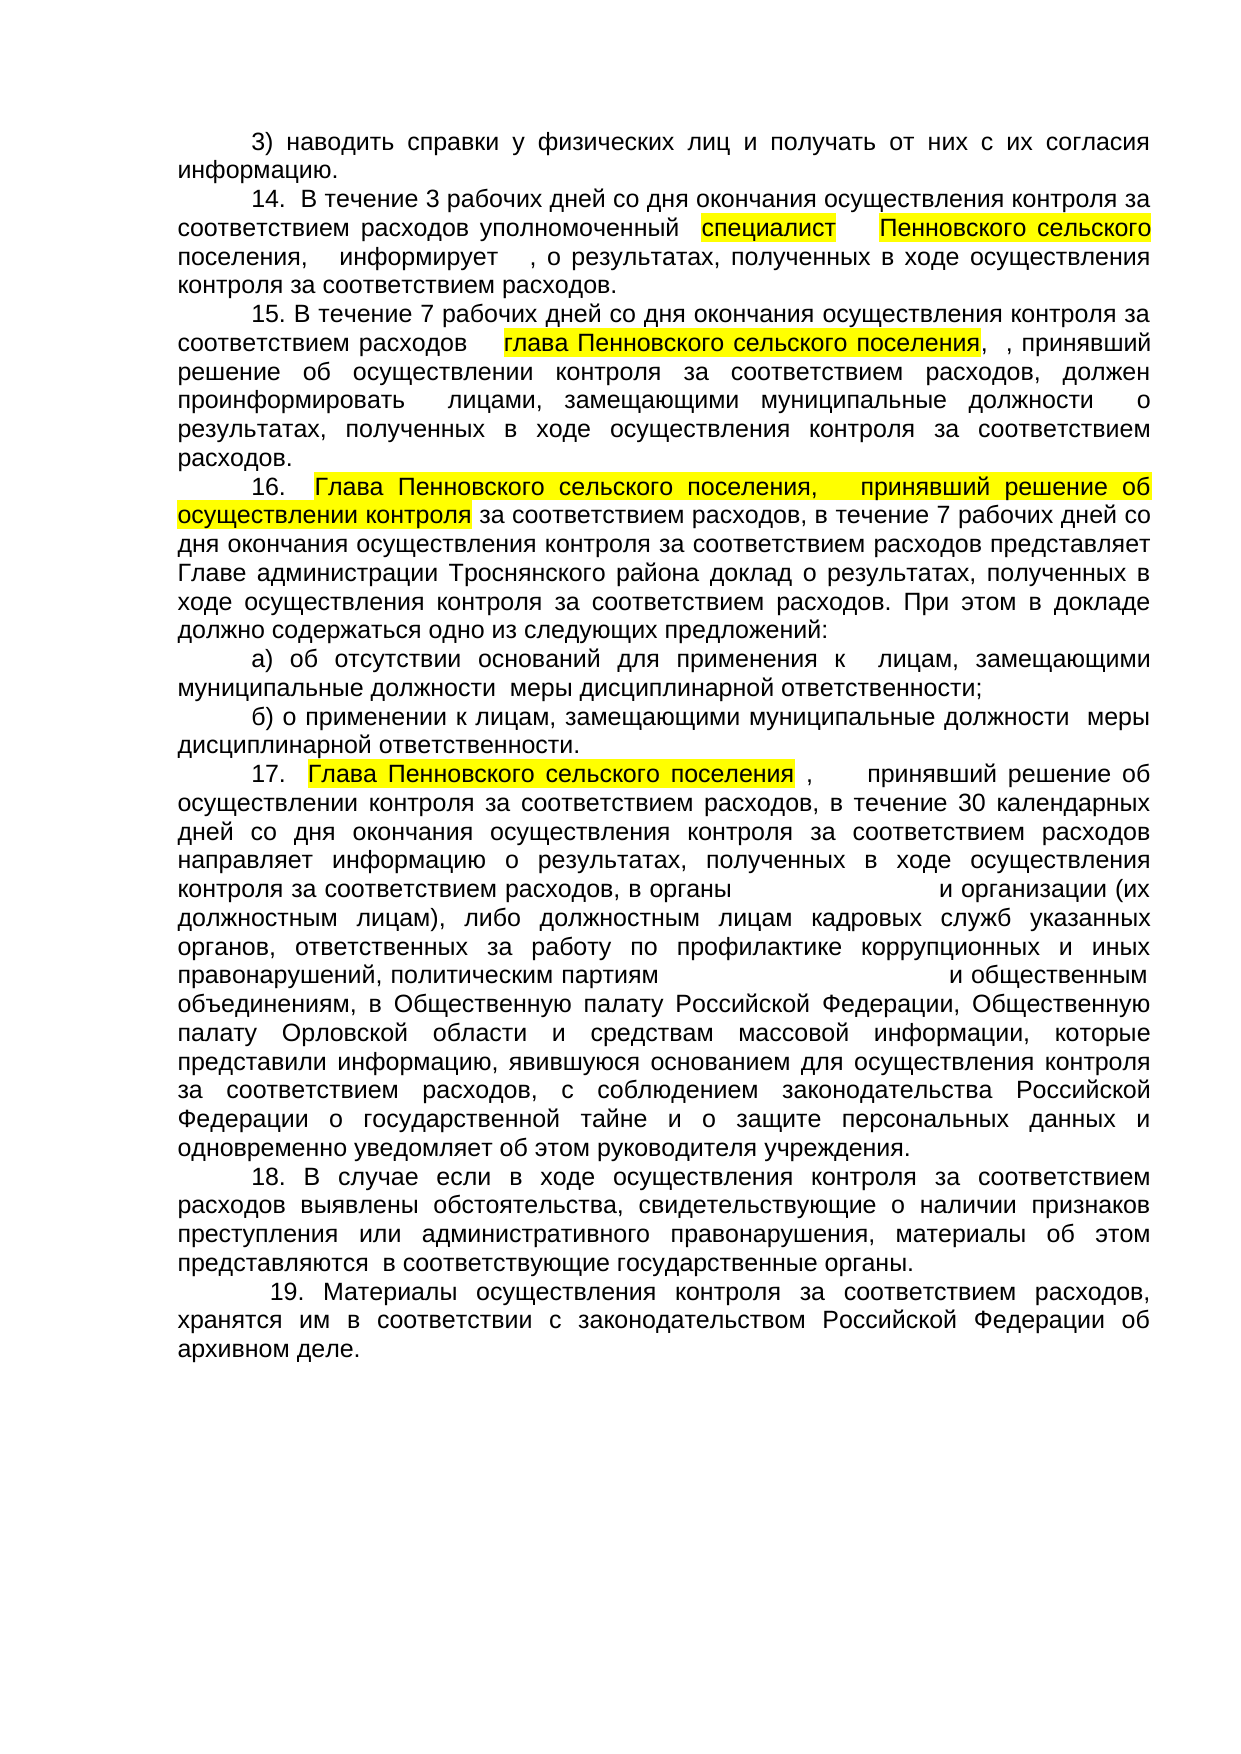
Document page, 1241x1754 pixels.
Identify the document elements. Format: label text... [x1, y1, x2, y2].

text а) об отсутствии оснований для применения к лицам, замещающими муниципальные должности меры дисциплинарной ответственности; [177, 644, 1152, 702]
text б) о применении к лицам, замещающими муниципальные должности меры дисциплинарной ответственности. [177, 702, 1152, 759]
text 16. Глава Пенновского сельского поселения, принявший решение об осуществлении контроля за соответствием расходов, в течение 7 рабочих дней со дня окончания осуществления контроля за соответствием расходов представляет Главе администрации Троснянского района доклад о результатах, полученных в ходе осуществления контроля за соответствием расходов. При этом в докладе должно содержаться одно из следующих предложений: [177, 500, 1152, 644]
text 18. В случае если в ходе осуществления контроля за соответствием расходов выявлены обстоятельства, свидетельствующие о наличии признаков преступления или административного правонарушения, материалы об этом представляются в соответствующие государственные органы. [177, 1162, 1152, 1277]
text 14. В течение 3 рабочих дней со дня окончания осуществления контроля за соответствием расходов уполномоченный специалист Пенновского сельского поселения, информирует , о результатах, полученных в ходе осуществления контроля за соответствием расходов. [177, 184, 1152, 299]
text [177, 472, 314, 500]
text 3) наводить справки у физических лиц и получать от них с их согласия информацию. [177, 127, 1152, 184]
text 15. В течение 7 рабочих дней со дня окончания осуществления контроля за соответствием расходов глава Пенновского сельского поселения, , принявший решение об осуществлении контроля за соответствием расходов, должен проинформировать лицами, замещающими муниципальные должности о результатах, полученных в ходе осуществления контроля за соответствием расходов. [177, 299, 1152, 472]
text 19. Материалы осуществления контроля за соответствием расходов, хранятся им в соответствии с законодательством Российской Федерации об архивном деле. [177, 1277, 1152, 1363]
text 17. Глава Пенновского сельского поселения , принявший решение об осуществлении контроля за соответствием расходов, в течение 30 календарных дней со дня окончания осуществления контроля за соответствием расходов направляет информацию о результатах, полученных в ходе осуществления контроля за соответствием расходов, в органы и организации (их должностным лицам), либо должностным лицам кадровых служб указанных органов, ответственных за работу по профилактике коррупционных и иных правонарушений, политическим партиям и общественным объединениям, в Общественную палату Российской Федерации, Общественную палату Орловской области и средствам массовой информации, которые представили информацию, явившуюся основанием для осуществления контроля за соответствием расходов, с соблюдением законодательства Российской Федерации о государственной тайне и о защите персональных данных и одновременно уведомляет об этом руководителя учреждения. [177, 759, 1152, 1162]
